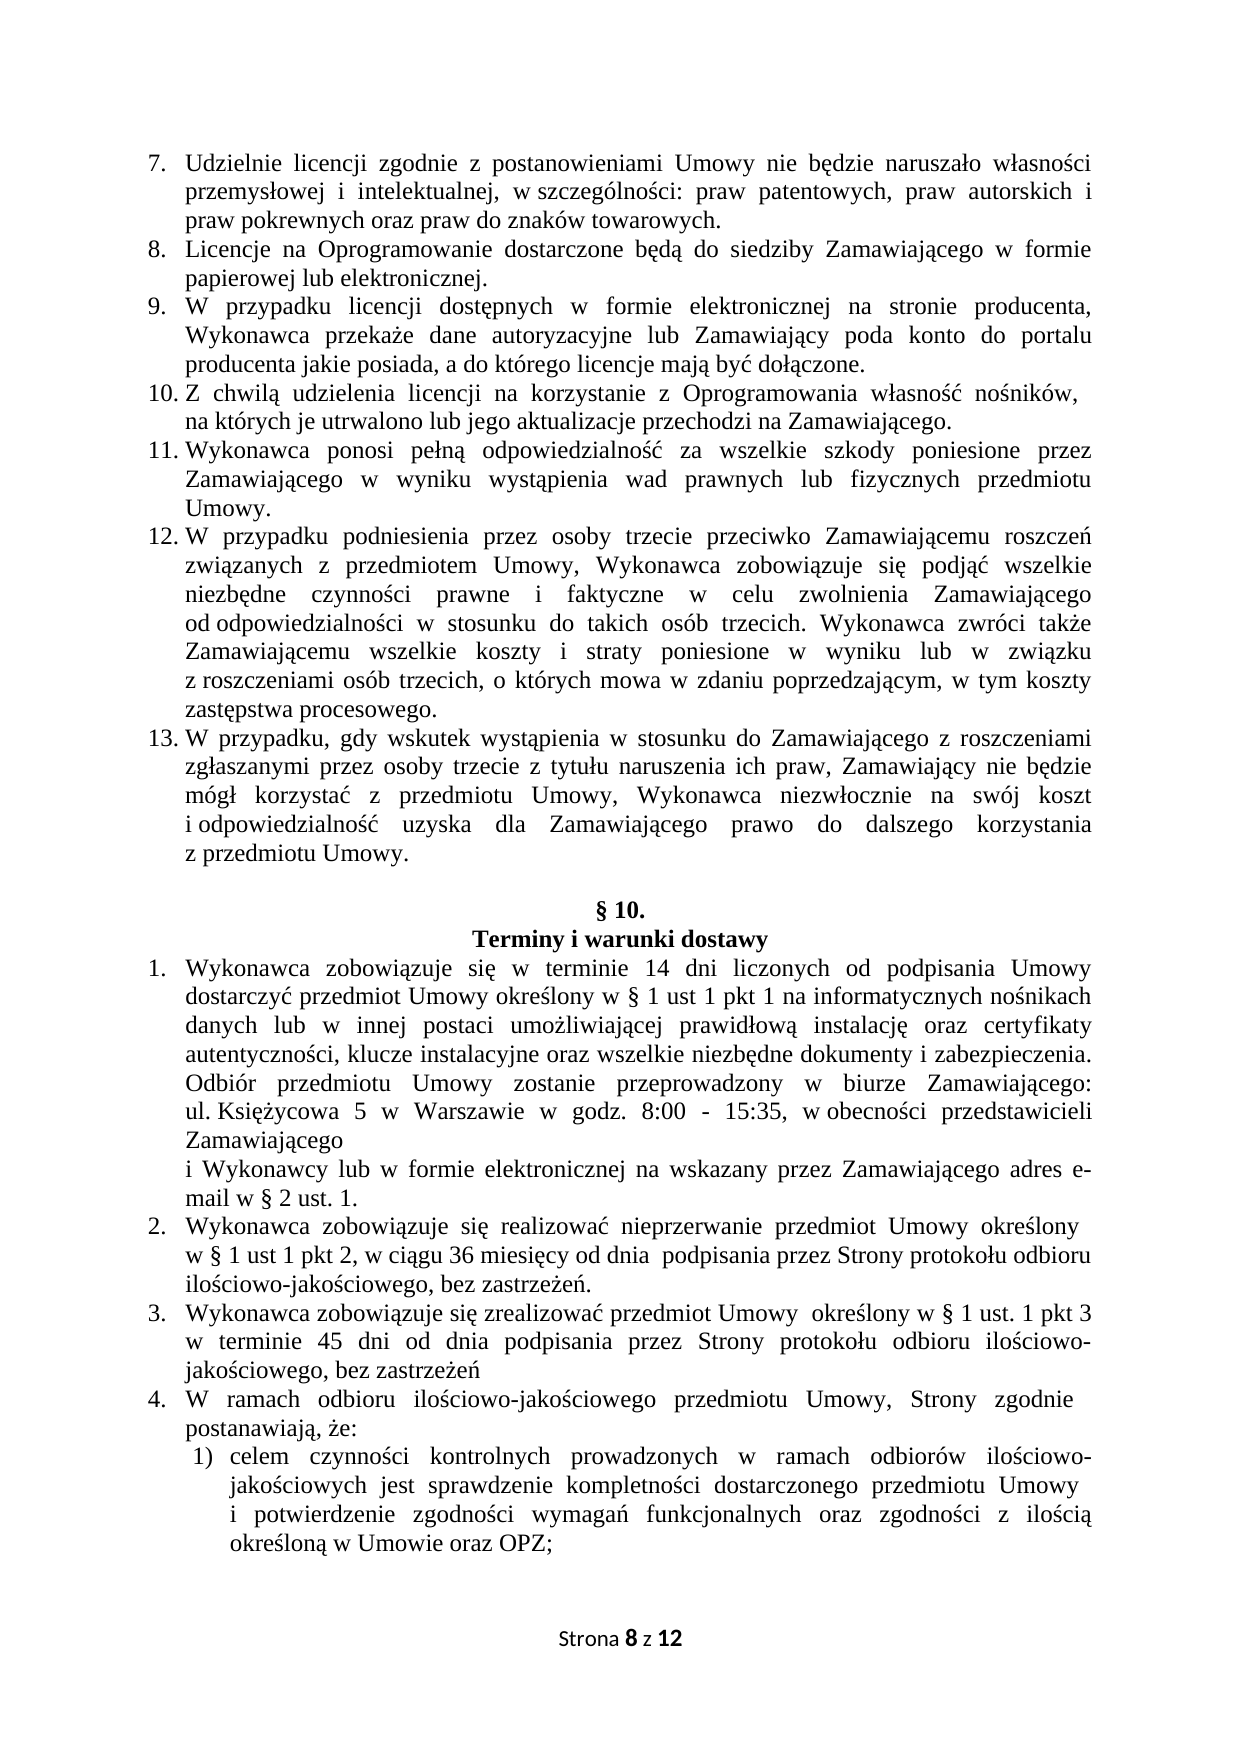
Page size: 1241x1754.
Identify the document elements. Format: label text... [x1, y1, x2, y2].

list celem czynności kontrolnych prowadzonych w ramach odbiorów ilościowo-jakościowych jest sprawdzenie kompletności dostarczonego przedmiotu Umowy i potwierdzenie zgodności wymagań funkcjonalnych oraz zgodności z ilością określoną w Umowie oraz OPZ; [192, 1441, 1093, 1556]
list W przypadku podniesienia przez osoby trzecie przeciwko Zamawiającemu roszczeń związanych z przedmiotem Umowy, Wykonawca zobowiązuje się podjąć wszelkie niezbędne czynności prawne i faktyczne w celu zwolnienia Zamawiającego od odpowiedzialności w stosunku do takich osób trzecich. Wykonawca zwróci także Zamawiającemu wszelkie koszty i straty poniesione w wyniku lub w związku z roszczeniami osób trzecich, o których mowa w zdaniu poprzedzającym, w tym koszty zastępstwa procesowego. [148, 521, 1093, 723]
list Wykonawca zobowiązuje się w terminie 14 dni liczonych od podpisania Umowy dostarczyć przedmiot Umowy określony w § 1 ust 1 pkt 1 na informatycznych nośnikach danych lub w innej postaci umożliwiającej prawidłową instalację oraz certyfikaty autentyczności, klucze instalacyjne oraz wszelkie niezbędne dokumenty i zabezpieczenia. Odbiór przedmiotu Umowy zostanie przeprowadzony w biurze Zamawiającego: ul. Księżycowa 5 w Warszawie w godz. 8:00 - 15:35, w obecności przedstawicieli Zamawiającego i Wykonawcy lub w formie elektronicznej na wskazany przez Zamawiającego adres e-mail w § 2 ust. 1. [148, 953, 1093, 1211]
list Wykonawca zobowiązuje się realizować nieprzerwanie przedmiot Umowy określony w § 1 ust 1 pkt 2, w ciągu 36 miesięcy od dnia podpisania przez Strony protokołu odbioru ilościowo-jakościowego, bez zastrzeżeń. [148, 1211, 1093, 1298]
list W przypadku, gdy wskutek wystąpienia w stosunku do Zamawiającego z roszczeniami zgłaszanymi przez osoby trzecie z tytułu naruszenia ich praw, Zamawiający nie będzie mógł korzystać z przedmiotu Umowy, Wykonawca niezwłocznie na swój koszt i odpowiedzialność uzyska dla Zamawiającego prawo do dalszego korzystania z przedmiotu Umowy. [148, 723, 1093, 866]
list Wykonawca zobowiązuje się zrealizować przedmiot Umowy określony w § 1 ust. 1 pkt 3 w terminie 45 dni od dnia podpisania przez Strony protokołu odbioru ilościowo-jakościowego, bez zastrzeżeń [148, 1298, 1093, 1384]
list Wykonawca ponosi pełną odpowiedzialność za wszelkie szkody poniesione przez Zamawiającego w wyniku wystąpienia wad prawnych lub fizycznych przedmiotu Umowy. [148, 435, 1093, 521]
text § 10. [148, 895, 1093, 924]
list Udzielnie licencji zgodnie z postanowieniami Umowy nie będzie naruszało własności przemysłowej i intelektualnej, w szczególności: praw patentowych, praw autorskich i praw pokrewnych oraz praw do znaków towarowych. [148, 148, 1093, 234]
text Terminy i warunki dostawy [148, 924, 1093, 953]
list W ramach odbioru ilościowo-jakościowego przedmiotu Umowy, Strony zgodnie postanawiają, że: [148, 1384, 1093, 1441]
list Z chwilą udzielenia licencji na korzystanie z Oprogramowania własność nośników, na których je utrwalono lub jego aktualizacje przechodzi na Zamawiającego. [148, 378, 1093, 435]
list Licencje na Oprogramowanie dostarczone będą do siedziby Zamawiającego w formie papierowej lub elektronicznej. [148, 234, 1093, 291]
list W przypadku licencji dostępnych w formie elektronicznej na stronie producenta, Wykonawca przekaże dane autoryzacyjne lub Zamawiający poda konto do portalu producenta jakie posiada, a do którego licencje mają być dołączone. [148, 291, 1093, 378]
